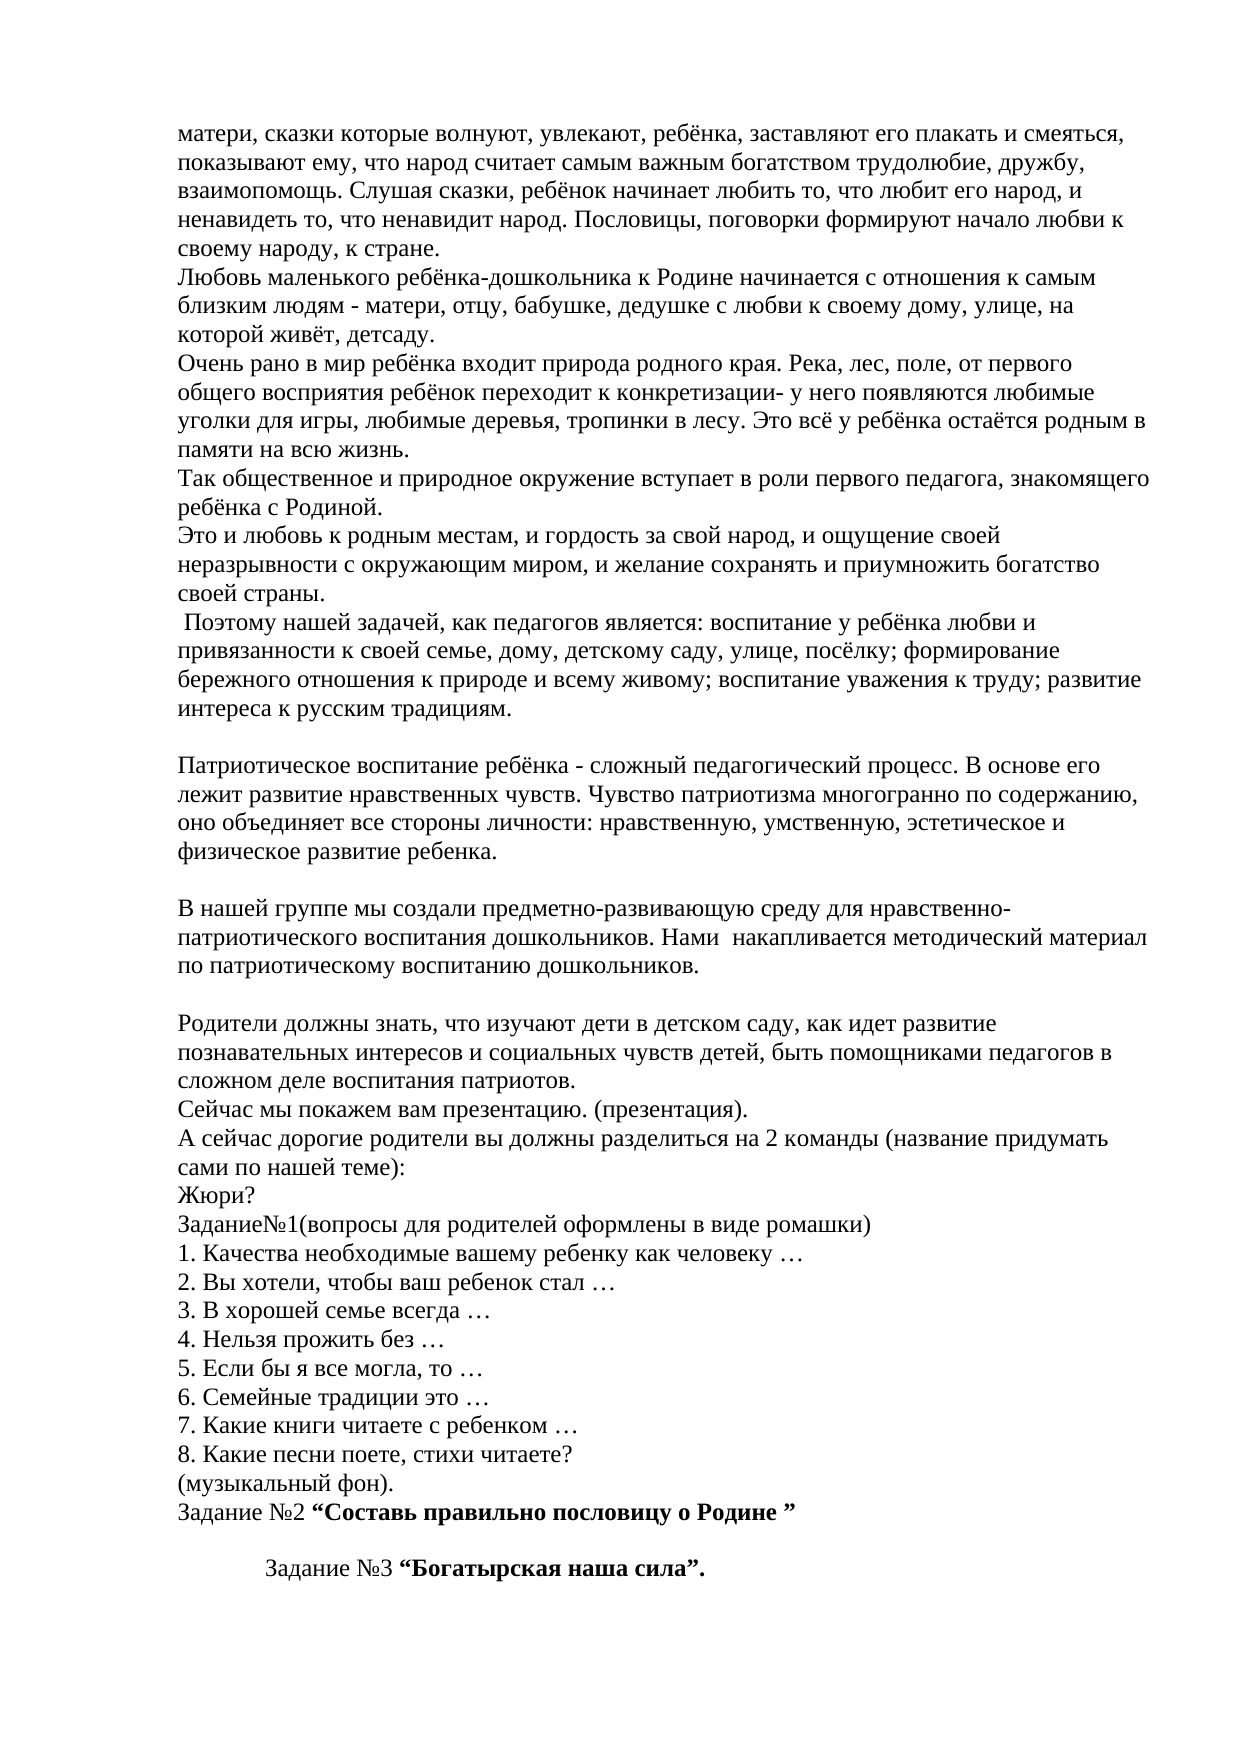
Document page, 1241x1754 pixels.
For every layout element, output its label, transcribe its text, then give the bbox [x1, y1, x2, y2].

text А сейчас дорогие родители вы должны разделиться на 2 команды (название придумать сами по нашей теме): [177, 1123, 1152, 1180]
text 3. В хорошей семье всегда … [177, 1295, 1152, 1324]
text 5. Если бы я все могла, то … [177, 1353, 1152, 1382]
text 6. Семейные традиции это … [177, 1382, 1152, 1410]
text 2. Вы хотели, чтобы ваш ребенок стал … [177, 1267, 1152, 1295]
text 1. Качества необходимые вашему ребенку как человеку … [177, 1238, 1152, 1267]
text Очень рано в мир ребёнка входит природа родного края. Река, лес, поле, от первого общего восприятия ребёнок переходит к конкретизации- у него появляются любимые уголки для игры, любимые деревья, тропинки в лесу. Это всё у ребёнка остаётся родным в памяти на всю жизнь. Так общественное и природное окружение вступает в роли первого педагога, знакомящего ребёнка с Родиной. Это и любовь к родным местам, и гордость за свой народ, и ощущение своей неразрывности с окружающим миром, и желание сохранять и приумножить богатство своей страны. [177, 348, 1152, 607]
text 8. Какие песни поете, стихи читаете? [177, 1439, 1152, 1468]
text Сейчас мы покажем вам презентацию. (презентация). [177, 1094, 1152, 1123]
text В нашей группе мы создали предметно-развивающую среду для нравственно-патриотического воспитания дошкольников. Нами накапливается методический материал по патриотическому воспитанию дошкольников. Родители должны знать, что изучают дети в детском саду, как идет развитие познавательных интересов и социальных чувств детей, быть помощниками педагогов в сложном деле воспитания патриотов. [177, 893, 1152, 1094]
text Задание №2 “Составь правильно пословицу о Родине ” [177, 1497, 1152, 1553]
text Задание№1(вопросы для родителей оформлены в виде ромашки) [177, 1209, 1152, 1238]
text Задание №3 “Богатырская наша сила”. [177, 1553, 1152, 1582]
text (музыкальный фон). [177, 1468, 1152, 1497]
text Жюри? [177, 1180, 1152, 1209]
text 4. Нельзя прожить без … [177, 1324, 1152, 1353]
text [177, 118, 1152, 262]
text 7. Какие книги читаете с ребенком … [177, 1410, 1152, 1439]
text Патриотическое воспитание ребёнка - сложный педагогический процесс. В основе его лежит развитие нравственных чувств. Чувство патриотизма многогранно по содержанию, оно объединяет все стороны личности: нравственную, умственную, эстетическое и физическое развитие ребенка. [177, 750, 1152, 893]
text Любовь маленького ребёнка-дошкольника к Родине начинается с отношения к самым близким людям - матери, отцу, бабушке, дедушке с любви к своему дому, улице, на которой живёт, детсаду. [177, 262, 1152, 348]
text Поэтому нашей задачей, как педагогов является: воспитание у ребёнка любви и привязанности к своей семье, дому, детскому саду, улице, посёлку; формирование бережного отношения к природе и всему живому; воспитание уважения к труду; развитие интереса к русским традициям. [177, 607, 1152, 750]
